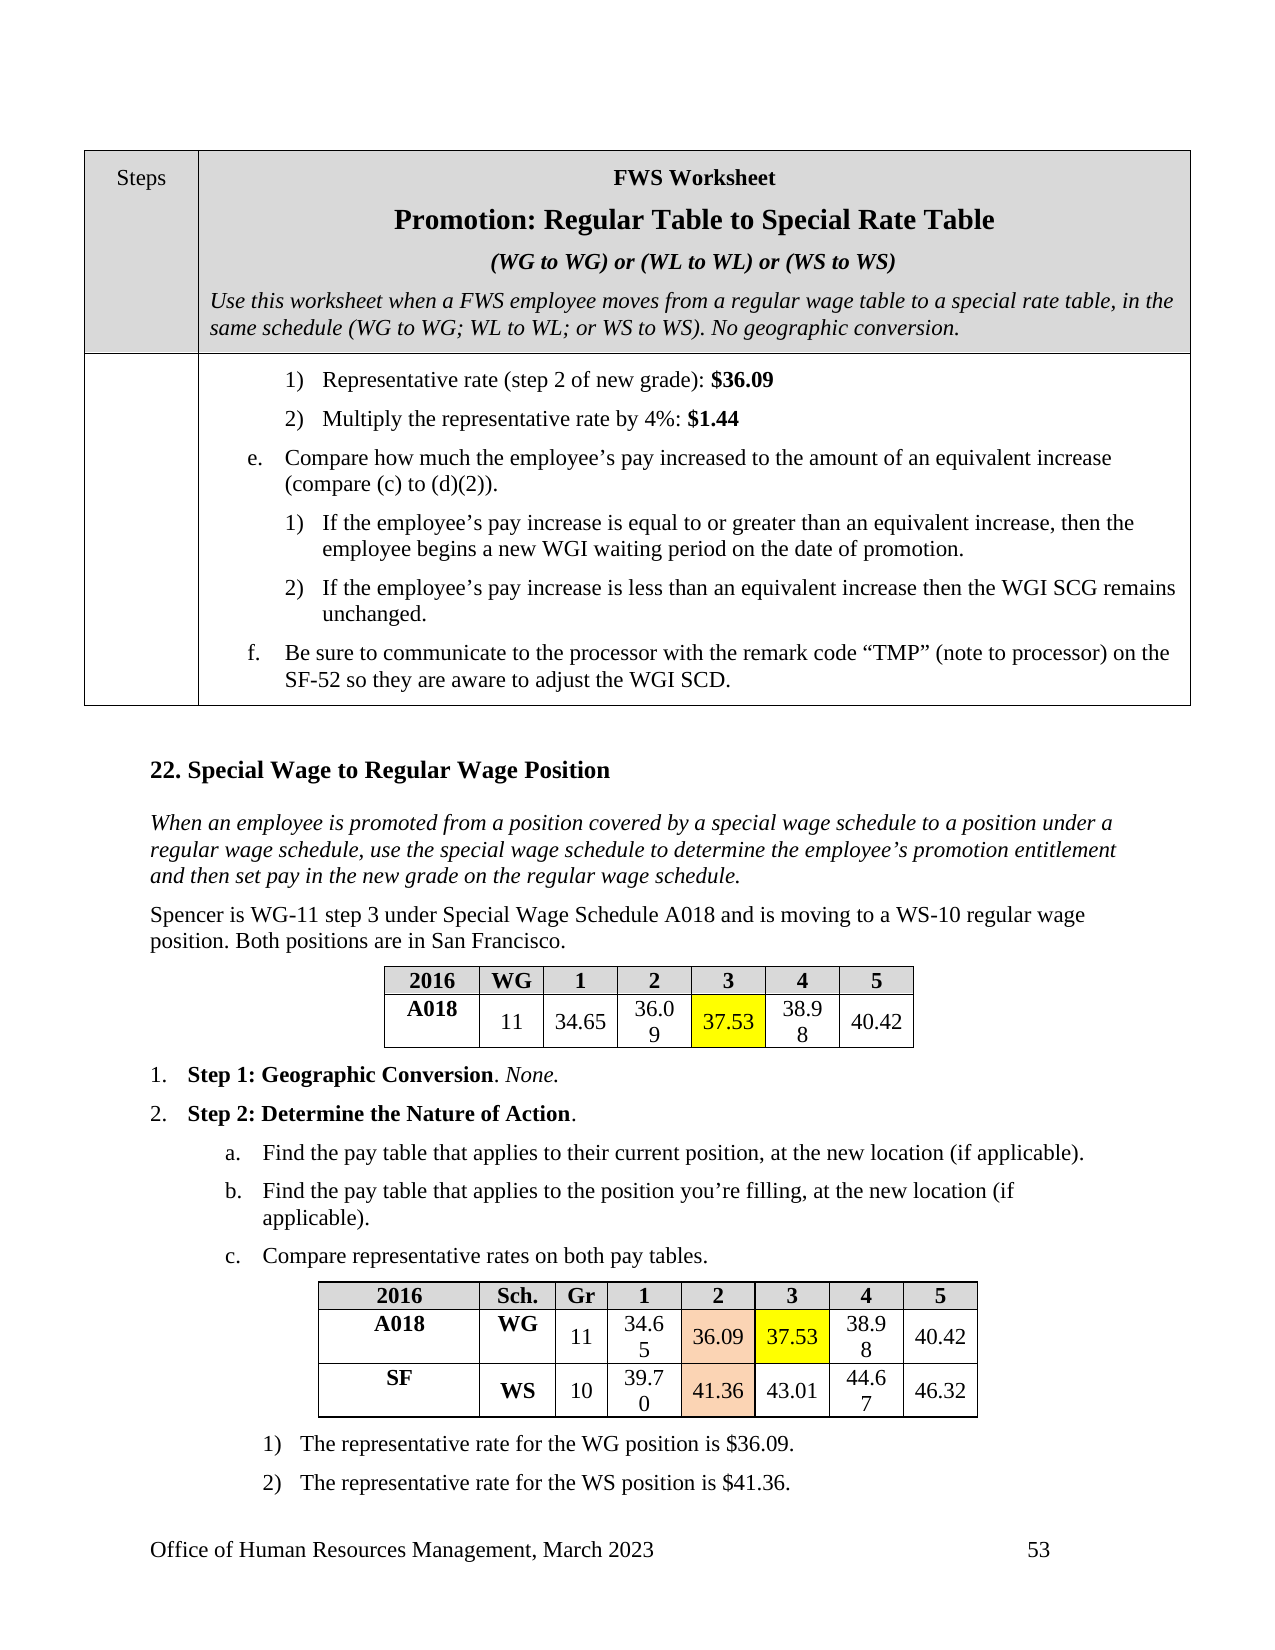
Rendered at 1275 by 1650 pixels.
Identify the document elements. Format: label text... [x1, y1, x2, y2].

list The representative rate for the WS position is $41.36. [262, 1469, 1125, 1495]
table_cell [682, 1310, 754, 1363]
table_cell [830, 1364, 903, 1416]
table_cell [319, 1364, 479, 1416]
list Step 2: Determine the Nature of Action. [150, 1100, 1125, 1126]
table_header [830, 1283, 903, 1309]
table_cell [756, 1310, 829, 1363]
list Step 1: Geographic Conversion. None. [150, 1061, 1125, 1087]
text When an employee is promoted from a position covered by a special wage schedule to a position under a regular wage schedule, use the special wage schedule to determine the employee’s promotion entitlement and then set pay in the new grade on the regular wage schedule. [150, 809, 1125, 888]
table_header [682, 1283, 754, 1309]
list Compare representative rates on both pay tables. [225, 1243, 1125, 1269]
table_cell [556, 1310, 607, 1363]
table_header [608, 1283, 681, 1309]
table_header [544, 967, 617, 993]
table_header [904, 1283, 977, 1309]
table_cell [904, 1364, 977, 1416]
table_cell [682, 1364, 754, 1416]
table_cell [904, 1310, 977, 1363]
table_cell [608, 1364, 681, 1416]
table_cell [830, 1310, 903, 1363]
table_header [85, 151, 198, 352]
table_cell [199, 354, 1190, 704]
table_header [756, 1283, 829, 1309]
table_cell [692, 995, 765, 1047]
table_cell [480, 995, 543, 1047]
text Spencer is WG-11 step 3 under Special Wage Schedule A018 and is moving to a WS-10 regular wage position. Both positions are in San Francisco. [150, 901, 1125, 954]
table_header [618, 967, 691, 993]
list The representative rate for the WG position is $36.09. [262, 1430, 1125, 1456]
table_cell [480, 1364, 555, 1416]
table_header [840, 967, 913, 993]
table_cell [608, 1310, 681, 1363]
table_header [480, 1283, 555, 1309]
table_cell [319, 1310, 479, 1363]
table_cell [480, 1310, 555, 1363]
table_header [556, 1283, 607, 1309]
subtitle Special Wage to Regular Wage Position [150, 756, 1125, 784]
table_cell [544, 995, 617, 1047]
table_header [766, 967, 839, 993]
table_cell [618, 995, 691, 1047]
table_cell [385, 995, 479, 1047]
list Find the pay table that applies to their current position, at the new location (if applicable). [225, 1138, 1125, 1165]
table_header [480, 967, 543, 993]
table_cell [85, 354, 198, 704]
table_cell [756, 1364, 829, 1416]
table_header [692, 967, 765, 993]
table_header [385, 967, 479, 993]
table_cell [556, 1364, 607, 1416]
list Find the pay table that applies to the position you’re filling, at the new location (if applicable). [225, 1177, 1125, 1230]
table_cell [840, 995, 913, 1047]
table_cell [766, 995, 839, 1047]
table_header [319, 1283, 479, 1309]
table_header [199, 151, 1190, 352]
